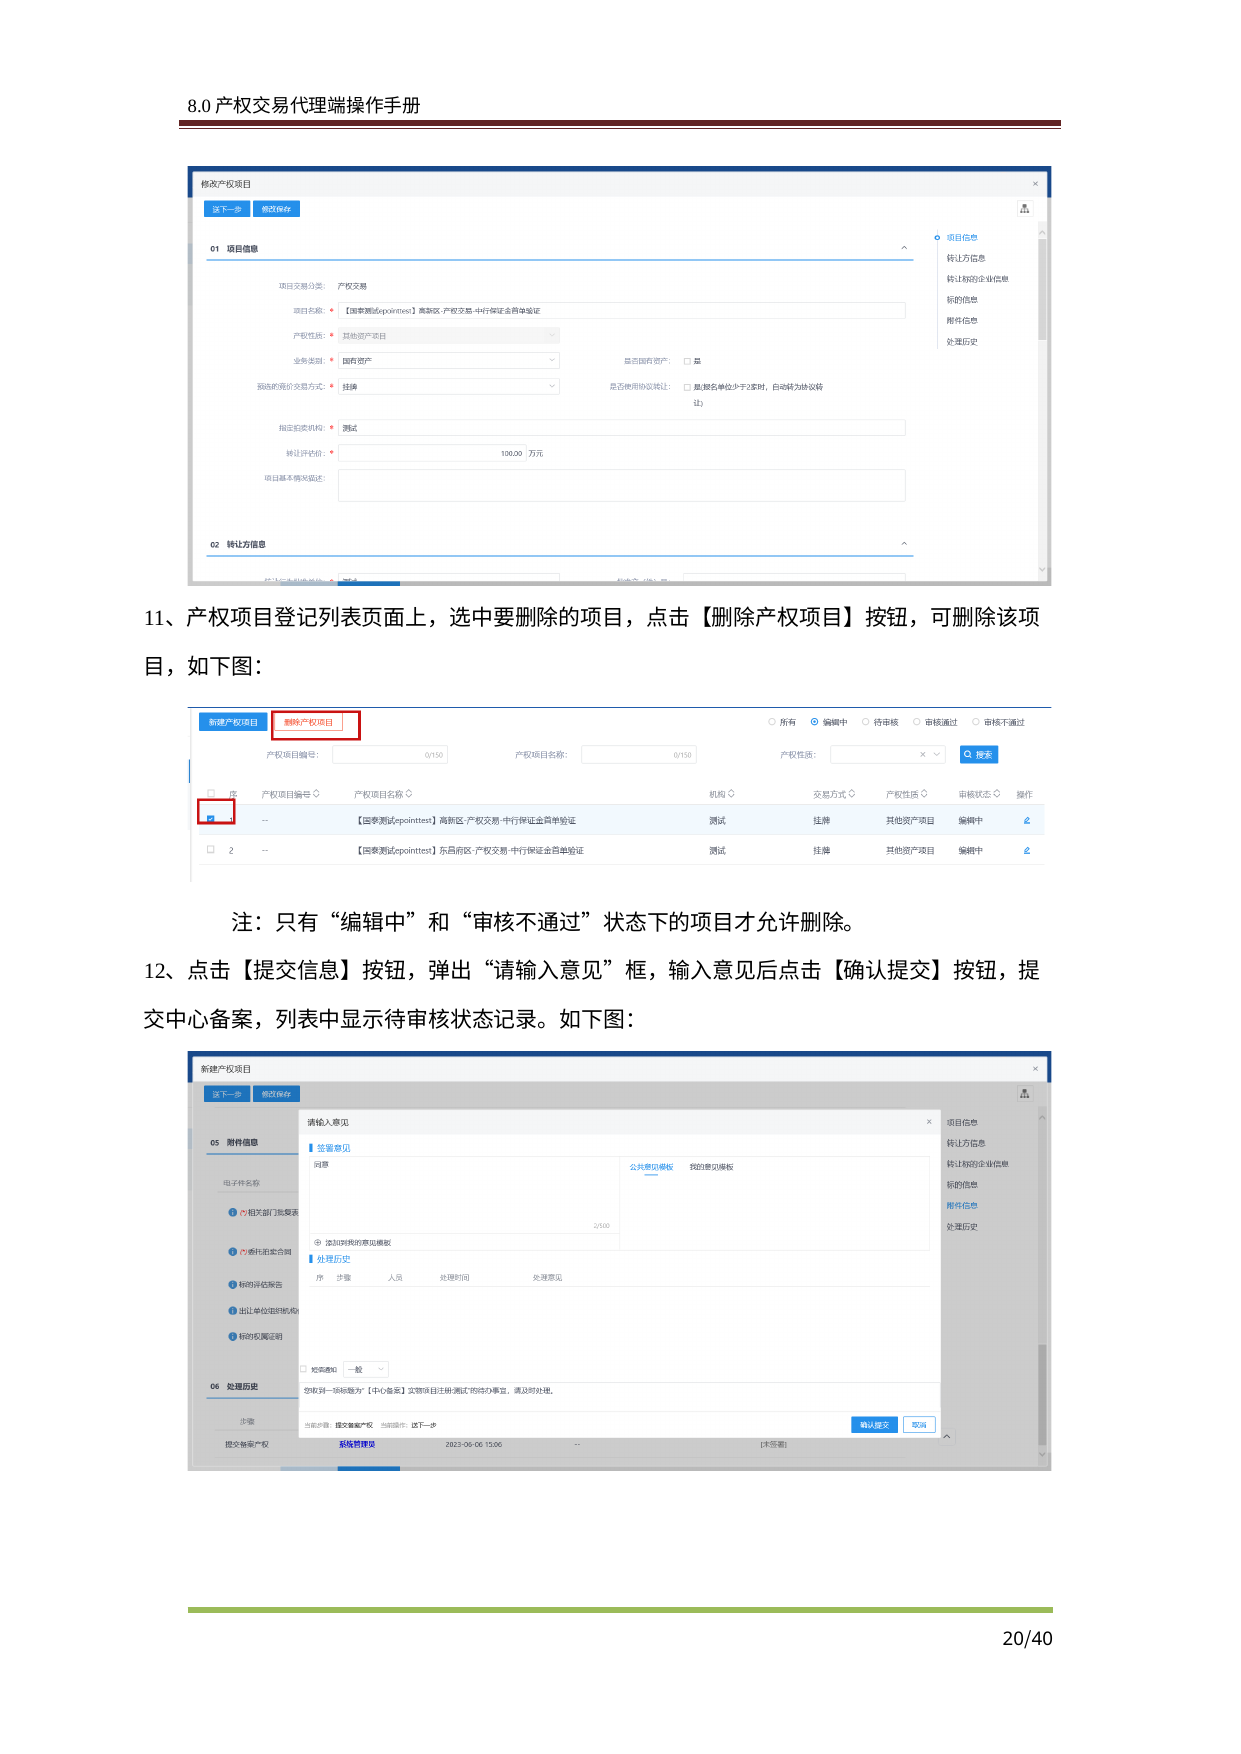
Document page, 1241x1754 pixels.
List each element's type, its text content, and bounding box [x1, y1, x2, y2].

picture [187, 1051, 1052, 1471]
list 产权项目登记列表页面上，选中要删除的项目，点击【删除产权项目】按钮，可删除该项目，如下图： [144, 599, 1053, 681]
picture [187, 707, 1052, 882]
picture [187, 166, 1052, 586]
text 注：只有“编辑中”和“审核不通过”状态下的项目才允许删除。 [187, 904, 1053, 937]
list 点击【提交信息】按钮，弹出“请输入意见”框，输入意见后点击【确认提交】按钮，提交中心备案，列表中显示待审核状态记录。如下图： [144, 953, 1053, 1034]
